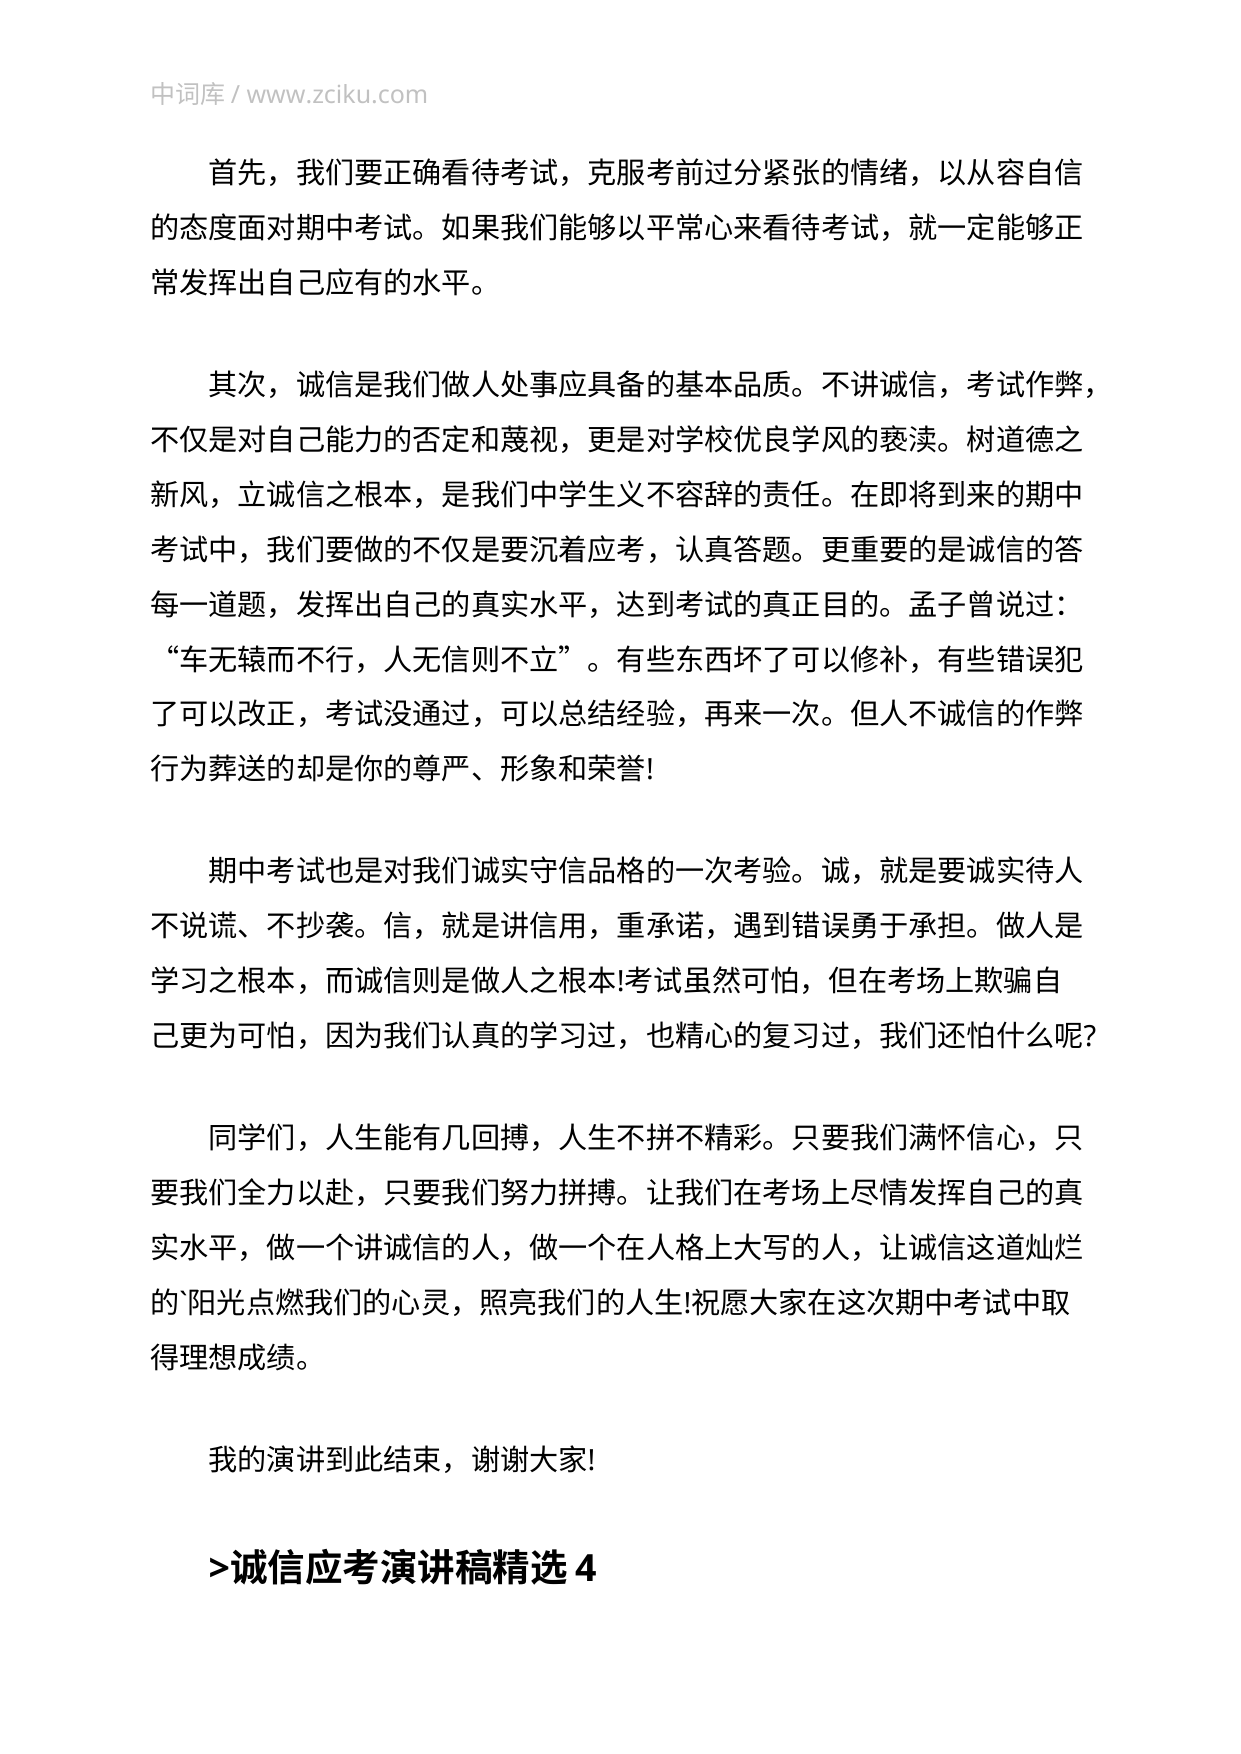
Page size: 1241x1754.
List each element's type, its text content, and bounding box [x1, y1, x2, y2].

text 同学们，人生能有几回搏，人生不拼不精彩。只要我们满怀信心，只要我们全力以赴，只要我们努力拼搏。让我们在考场上尽情发挥自己的真实水平，做一个讲诚信的人，做一个在人格上大写的人，让诚信这道灿烂的`阳光点燃我们的心灵，照亮我们的人生!祝愿大家在这次期中考试中取得理想成绩。 [150, 1114, 1090, 1377]
text 其次，诚信是我们做人处事应具备的基本品质。不讲诚信，考试作弊，不仅是对自己能力的否定和蔑视，更是对学校优良学风的亵渎。树道德之新风，立诚信之根本，是我们中学生义不容辞的责任。在即将到来的期中考试中，我们要做的不仅是要沉着应考，认真答题。更重要的是诚信的答每一道题，发挥出自己的真实水平，达到考试的真正目的。孟子曾说过：“车无辕而不行，人无信则不立”。有些东西坏了可以修补，有些错误犯了可以改正，考试没通过，可以总结经验，再来一次。但人不诚信的作弊行为葬送的却是你的尊严、形象和荣誉! [150, 362, 1090, 788]
text >诚信应考演讲稿精选4 [150, 1538, 1090, 1592]
text 我的演讲到此结束，谢谢大家! [150, 1436, 1090, 1478]
text 期中考试也是对我们诚实守信品格的一次考验。诚，就是要诚实待人不说谎、不抄袭。信，就是讲信用，重承诺，遇到错误勇于承担。做人是学习之根本，而诚信则是做人之根本!考试虽然可怕，但在考场上欺骗自己更为可怕，因为我们认真的学习过，也精心的复习过，我们还怕什么呢? [150, 848, 1090, 1055]
text 首先，我们要正确看待考试，克服考前过分紧张的情绪，以从容自信的态度面对期中考试。如果我们能够以平常心来看待考试，就一定能够正常发挥出自己应有的水平。 [150, 150, 1090, 302]
